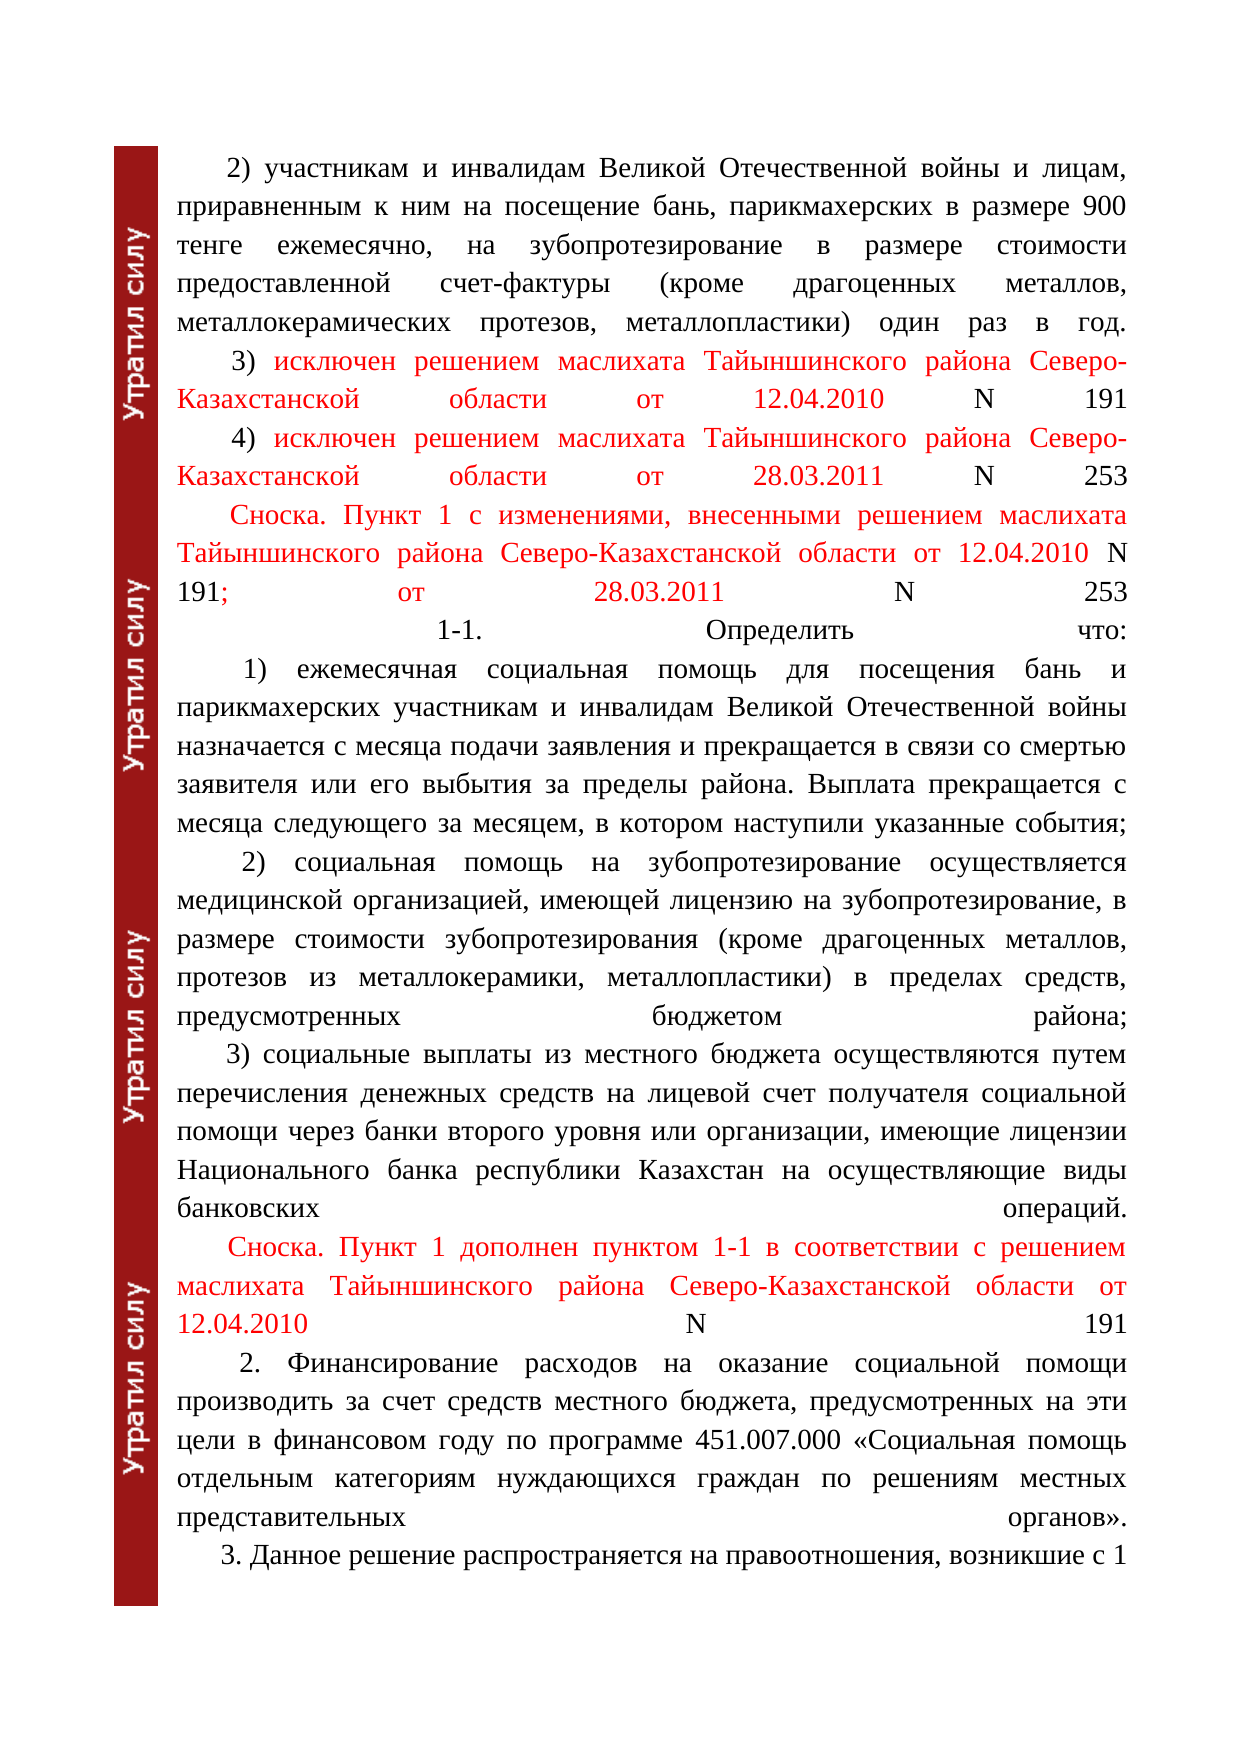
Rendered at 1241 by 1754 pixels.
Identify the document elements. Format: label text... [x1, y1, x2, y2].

picture [114, 146, 158, 150]
picture [114, 1571, 158, 1606]
